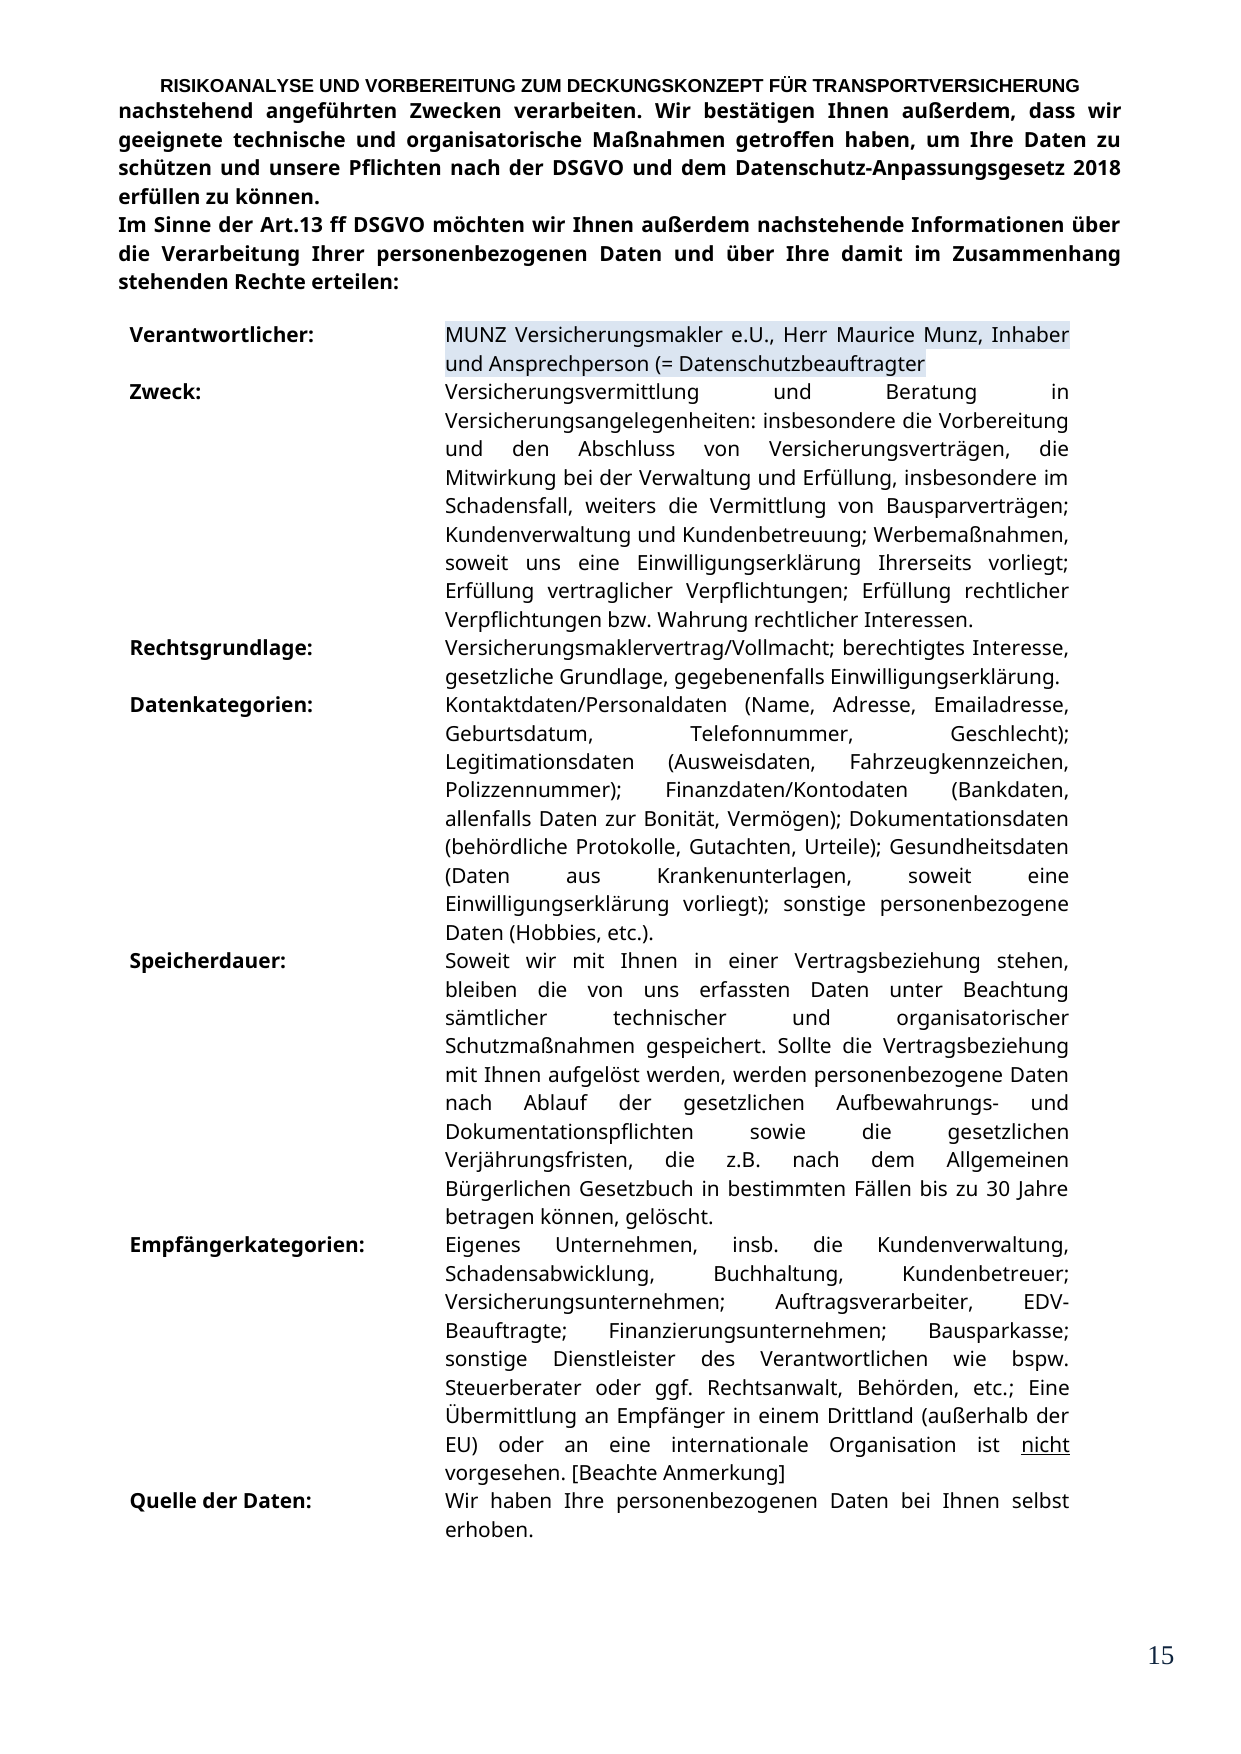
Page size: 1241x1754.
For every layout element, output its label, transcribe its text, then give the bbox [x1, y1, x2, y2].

table_cell Kontaktdaten/Personaldaten (Name, Adresse, Emailadresse, Geburtsdatum, Telefonnummer, Geschlecht); Legitimationsdaten (Ausweisdaten, Fahrzeugkennzeichen, Polizzennummer); Finanzdaten/Kontodaten (Bankdaten, allenfalls Daten zur Bonität, Vermögen); Dokumentationsdaten (behördliche Protokolle, Gutachten, Urteile); Gesundheitsdaten (Daten aus Krankenunterlagen, soweit eine Einwilligungserklärung vorliegt); sonstige personenbezogene Daten (Hobbies, etc.). [434, 690, 1081, 946]
table_header MUNZ Versicherungsmakler e.U., Herr Maurice Munz, Inhaber und Ansprechperson (= Datenschutzbeauftragter [434, 296, 1081, 377]
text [118, 97, 1122, 210]
table_cell Wir haben Ihre personenbezogenen Daten bei Ihnen selbst erhoben. [434, 1487, 1081, 1543]
table_cell Soweit wir mit Ihnen in einer Vertragsbeziehung stehen, bleiben die von uns erfassten Daten unter Beachtung sämtlicher technischer und organisatorischer Schutzmaßnahmen gespeichert. Sollte die Vertragsbeziehung mit Ihnen aufgelöst werden, werden personenbezogene Daten nach Ablauf der gesetzlichen Aufbewahrungs- und Dokumentationspflichten sowie die gesetzlichen Verjährungsfristen, die z.B. nach dem Allgemeinen Bürgerlichen Gesetzbuch in bestimmten Fällen bis zu 30 Jahre betragen können, gelöscht. [434, 946, 1081, 1231]
table_cell Versicherungsmaklervertrag/Vollmacht; berechtigtes Interesse, gesetzliche Grundlage, gegebenenfalls Einwilligungserklärung. [434, 634, 1081, 690]
table_header Verantwortlicher: [118, 296, 433, 377]
table_cell Empfängerkategorien: [118, 1231, 433, 1487]
table_cell Datenkategorien: [118, 690, 433, 946]
table_cell Quelle der Daten: [118, 1487, 433, 1543]
table_cell Eigenes Unternehmen, insb. die Kundenverwaltung, Schadensabwicklung, Buchhaltung, Kundenbetreuer; Versicherungsunternehmen; Auftragsverarbeiter, EDV-Beauftragte; Finanzierungsunternehmen; Bausparkasse; sonstige Dienstleister des Verantwortlichen wie bspw. Steuerberater oder ggf. Rechtsanwalt, Behörden, etc.; Eine Übermittlung an Empfänger in einem Drittland (außerhalb der EU) oder an eine internationale Organisation ist nicht vorgesehen. [Beachte Anmerkung] [434, 1231, 1081, 1487]
table_cell Versicherungsvermittlung und Beratung in Versicherungsangelegenheiten: insbesondere die Vorbereitung und den Abschluss von Versicherungsverträgen, die Mitwirkung bei der Verwaltung und Erfüllung, insbesondere im Schadensfall, weiters die Vermittlung von Bausparverträgen; Kundenverwaltung und Kundenbetreuung; Werbemaßnahmen, soweit uns eine Einwilligungserklärung Ihrerseits vorliegt; Erfüllung vertraglicher Verpflichtungen; Erfüllung rechtlicher Verpflichtungen bzw. Wahrung rechtlicher Interessen. [434, 378, 1081, 633]
table_cell Rechtsgrundlage: [118, 634, 433, 690]
table_cell Speicherdauer: [118, 946, 433, 1231]
text Im Sinne der Art.13 ff DSGVO möchten wir Ihnen außerdem nachstehende Informationen über die Verarbeitung Ihrer personenbezogenen Daten und über Ihre damit im Zusammenhang stehenden Rechte erteilen: [118, 210, 1122, 296]
table_cell Zweck: [118, 378, 433, 633]
